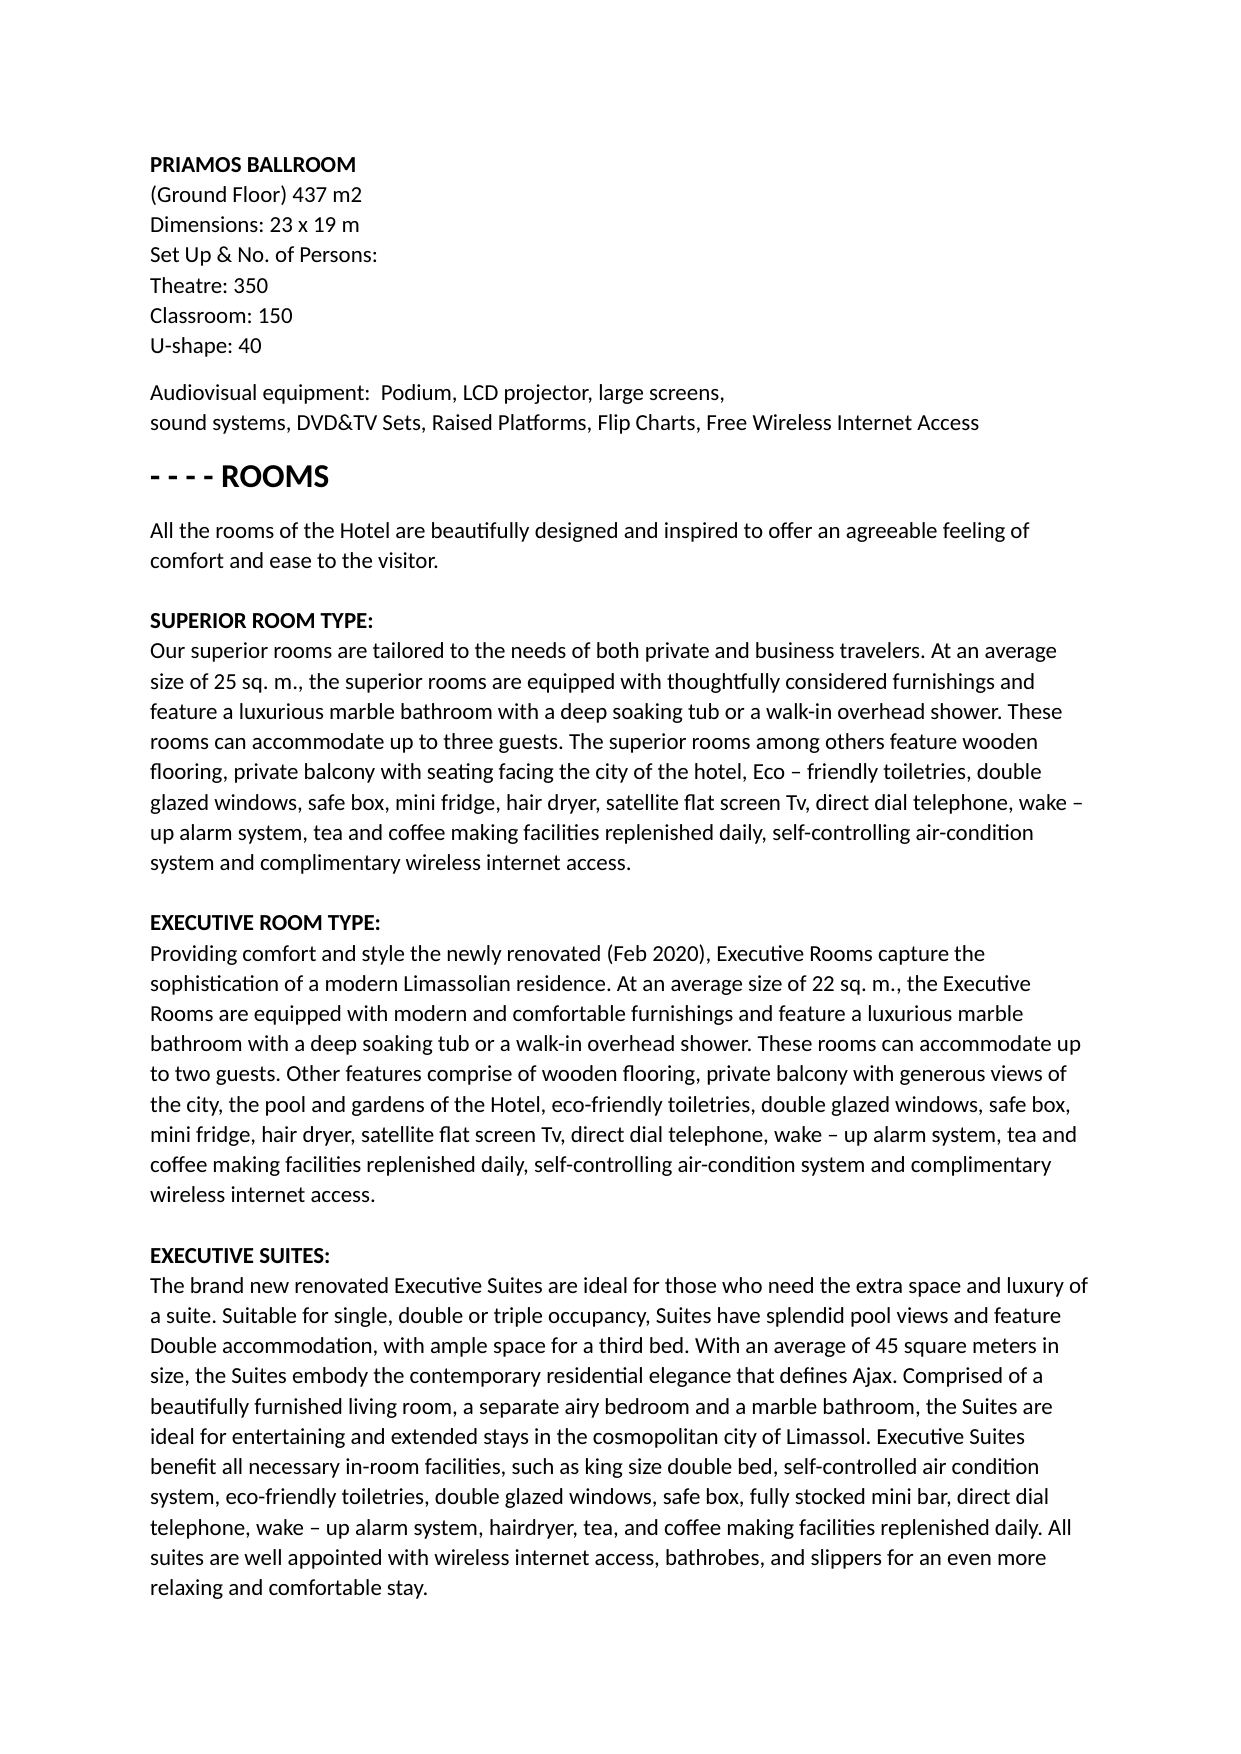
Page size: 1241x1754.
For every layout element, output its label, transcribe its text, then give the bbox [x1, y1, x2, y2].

text - - - - ROOMS [150, 455, 1090, 496]
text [150, 378, 1090, 436]
text All the rooms of the Hotel are beautifully designed and inspired to offer an agreeable feeling of comfort and ease to the visitor. SUPERIOR ROOM TYPE: Our superior rooms are tailored to the needs of both private and business travelers. At an average size of 25 sq. m., the superior rooms are equipped with thoughtfully considered furnishings and feature a luxurious marble bathroom with a deep soaking tub or a walk-in overhead shower. These rooms can accommodate up to three guests. The superior rooms among others feature wooden flooring, private balcony with seating facing the city of the hotel, Eco – friendly toiletries, double glazed windows, safe box, mini fridge, hair dryer, satellite flat screen Tv, direct dial telephone, wake – up alarm system, tea and coffee making facilities replenished daily, self-controlling air-condition system and complimentary wireless internet access. EXECUTIVE ROOM TYPE: Providing comfort and style the newly renovated (Feb 2020), Executive Rooms capture the sophistication of a modern Limassolian residence. At an average size of 22 sq. m., the Executive Rooms are equipped with modern and comfortable furnishings and feature a luxurious marble bathroom with a deep soaking tub or a walk-in overhead shower. These rooms can accommodate up to two guests. Other features comprise of wooden flooring, private balcony with generous views of the city, the pool and gardens of the Hotel, eco-friendly toiletries, double glazed windows, safe box, mini fridge, hair dryer, satellite flat screen Tv, direct dial telephone, wake – up alarm system, tea and coffee making facilities replenished daily, self-controlling air-condition system and complimentary wireless internet access. EXECUTIVE SUITES: The brand new renovated Executive Suites are ideal for those who need the extra space and luxury of a suite. Suitable for single, double or triple occupancy, Suites have splendid pool views and feature Double accommodation, with ample space for a third bed. With an average of 45 square meters in size, the Suites embody the contemporary residential elegance that defines Ajax. Comprised of a beautifully furnished living room, a separate airy bedroom and a marble bathroom, the Suites are ideal for entertaining and extended stays in the cosmopolitan city of Limassol. Executive Suites benefit all necessary in-room facilities, such as king size double bed, self-controlled air condition system, eco-friendly toiletries, double glazed windows, safe box, fully stocked mini bar, direct dial telephone, wake – up alarm system, hairdryer, tea, and coffee making facilities replenished daily. All suites are well appointed with wireless internet access, bathrobes, and slippers for an even more relaxing and comfortable stay. [150, 516, 1090, 1601]
text PRIAMOS BALLROOM (Ground Floor) 437 m2 Dimensions: 23 x 19 m Set Up & No. of Persons: Theatre: 350 Classroom: 150 U-shape: 40 [150, 150, 1090, 359]
